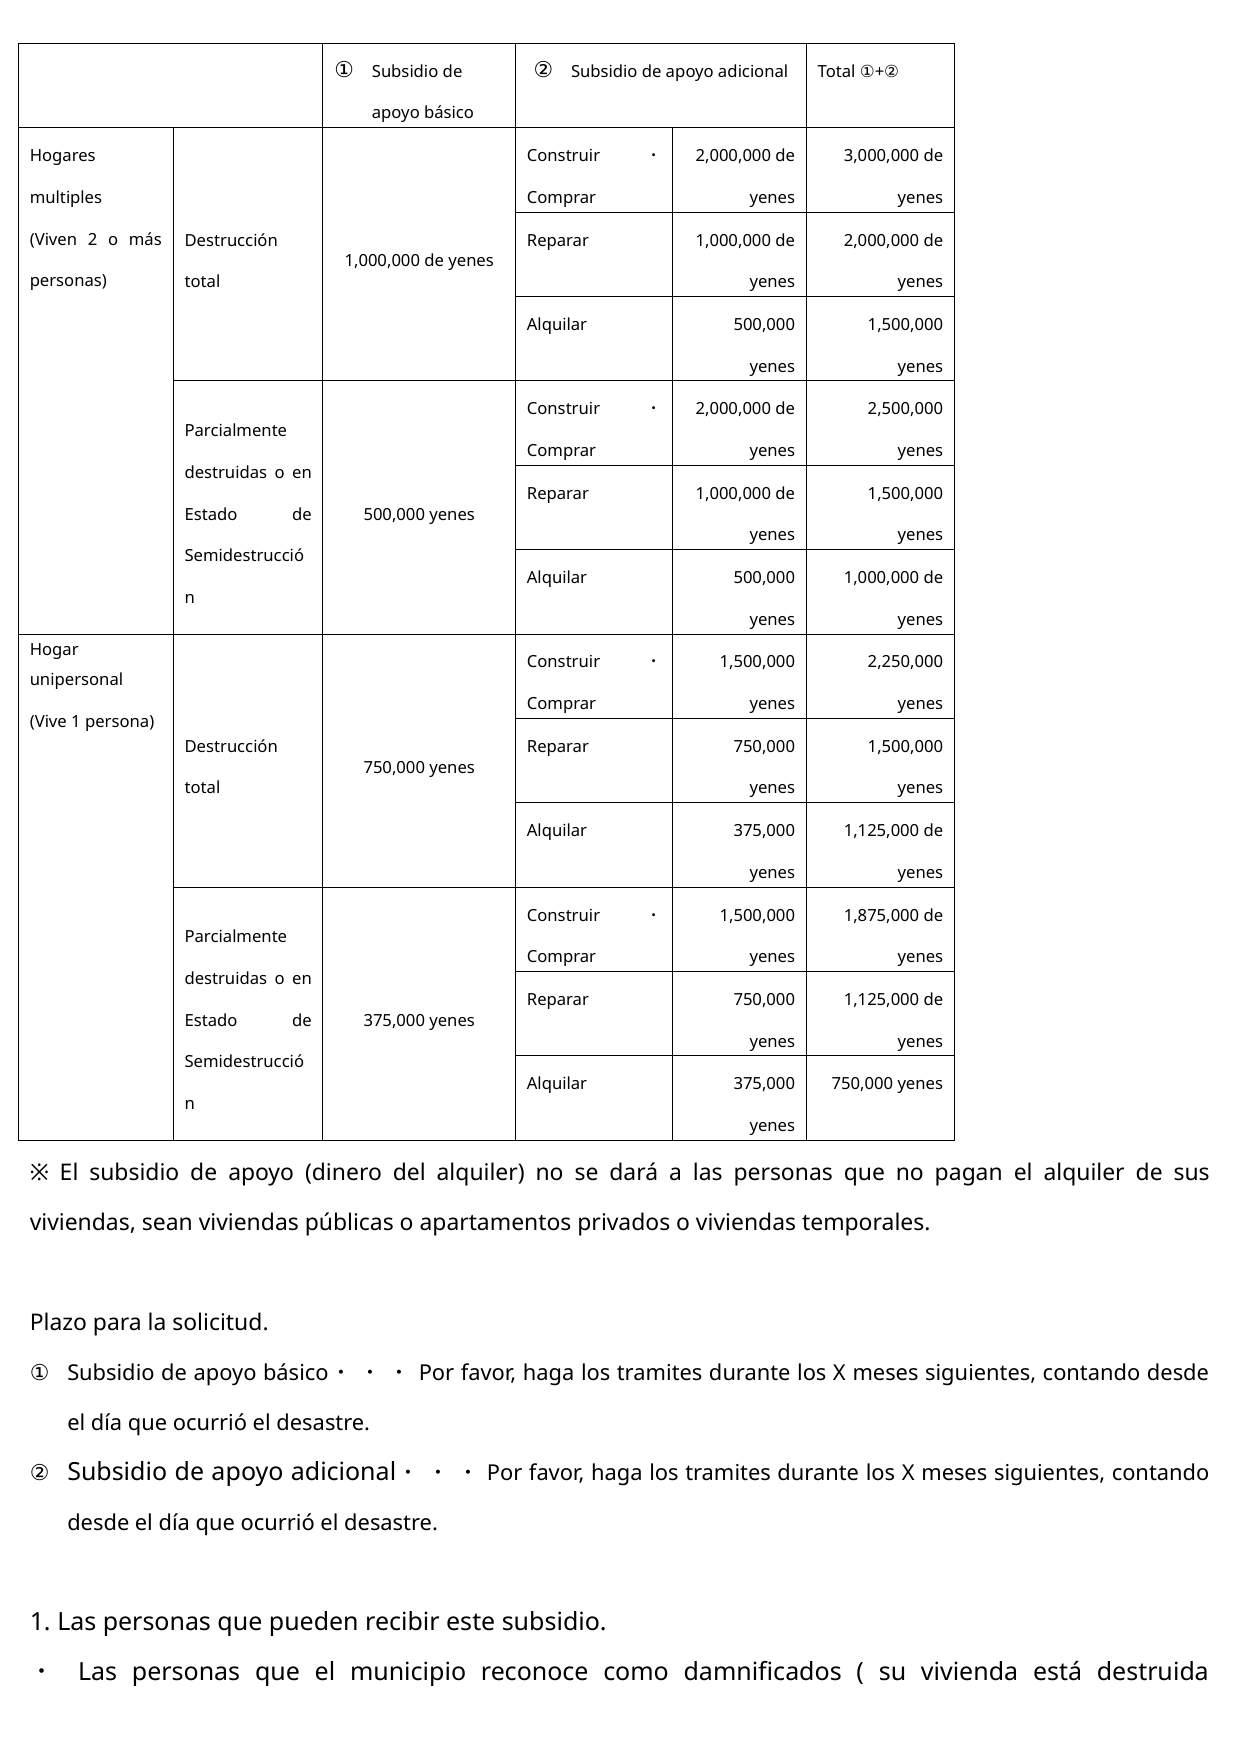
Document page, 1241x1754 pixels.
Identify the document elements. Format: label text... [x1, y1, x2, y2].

text ※ El subsidio de apoyo (dinero del alquiler) no se dará a las personas que no pagan el alquiler de sus viviendas, sean viviendas públicas o apartamentos privados o viviendas temporales. [29, 1141, 1211, 1241]
table_header Subsidio de apoyo adicional [516, 44, 806, 127]
table_cell 1,000,000 de yenes [673, 466, 806, 549]
text Plazo para la solicitud. [29, 1291, 1211, 1341]
table_cell 1,000,000 de yenes [323, 128, 515, 380]
table_cell 2,000,000 de yenes [807, 213, 954, 296]
table_cell 375,000 yenes [323, 888, 515, 1140]
table_cell 375,000 yenes [673, 803, 806, 887]
table_cell 1,500,000 yenes [807, 719, 954, 802]
table_cell 1,125,000 de yenes [807, 972, 954, 1055]
table_cell 2,250,000 yenes [807, 635, 954, 718]
table_cell 500,000 yenes [323, 381, 515, 633]
table_header [19, 44, 322, 127]
table_cell 1,000,000 de yenes [807, 550, 954, 633]
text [29, 1641, 1211, 1691]
table_cell 1,500,000 yenes [673, 635, 806, 718]
table_cell 3,000,000 de yenes [807, 128, 954, 212]
table_cell 375,000 yenes [673, 1056, 806, 1140]
table_cell 500,000 yenes [673, 550, 806, 633]
table_cell Reparar [516, 719, 672, 802]
table_cell 750,000 yenes [807, 1056, 954, 1140]
table_cell Destrucción total [174, 128, 322, 380]
table_cell 1,500,000 yenes [673, 888, 806, 971]
table_cell Reparar [516, 972, 672, 1055]
table_cell Alquilar [516, 550, 672, 633]
table_cell Alquilar [516, 1056, 672, 1140]
table_cell Alquilar [516, 297, 672, 380]
table_cell Reparar [516, 213, 672, 296]
text 1. Las personas que pueden recibir este subsidio. [29, 1591, 1211, 1641]
table_header Total ①+② [807, 44, 954, 127]
table_cell Hogar unipersonal (Vive 1 persona) [19, 635, 173, 1140]
table_cell 1,000,000 de yenes [673, 213, 806, 296]
table_cell Construir・Comprar [516, 635, 672, 718]
table_cell 2,500,000 yenes [807, 381, 954, 465]
table_cell 750,000 yenes [673, 972, 806, 1055]
table_cell 500,000 yenes [673, 297, 806, 380]
table_cell Construir・Comprar [516, 128, 672, 212]
table_cell Hogares multiples (Viven 2 o más personas) [19, 128, 173, 633]
table_cell 1,125,000 de yenes [807, 803, 954, 887]
table_cell 750,000 yenes [673, 719, 806, 802]
table_cell Parcialmente destruidas o en Estado de Semidestrucción [174, 381, 322, 633]
table_cell Construir・Comprar [516, 888, 672, 971]
table_cell Parcialmente destruidas o en Estado de Semidestrucción [174, 888, 322, 1140]
table_cell Destrucción total [174, 635, 322, 887]
table_cell 1,500,000 yenes [807, 297, 954, 380]
list Subsidio de apoyo básico・ ・ ・ Por favor, haga los tramites durante los X meses siguientes, contando desde el día que ocurrió el desastre. [29, 1341, 1211, 1441]
table_cell 1,500,000 yenes [807, 466, 954, 549]
table_cell 2,000,000 de yenes [673, 128, 806, 212]
table_cell 750,000 yenes [323, 635, 515, 887]
table_cell Construir・Comprar [516, 381, 672, 465]
table_header Subsidio de apoyo básico [323, 44, 515, 127]
table_cell 1,875,000 de yenes [807, 888, 954, 971]
table_cell 2,000,000 de yenes [673, 381, 806, 465]
table_cell Alquilar [516, 803, 672, 887]
list Subsidio de apoyo adicional・ ・ ・ Por favor, haga los tramites durante los X meses siguientes, contando desde el día que ocurrió el desastre. [29, 1441, 1211, 1541]
table_cell Reparar [516, 466, 672, 549]
